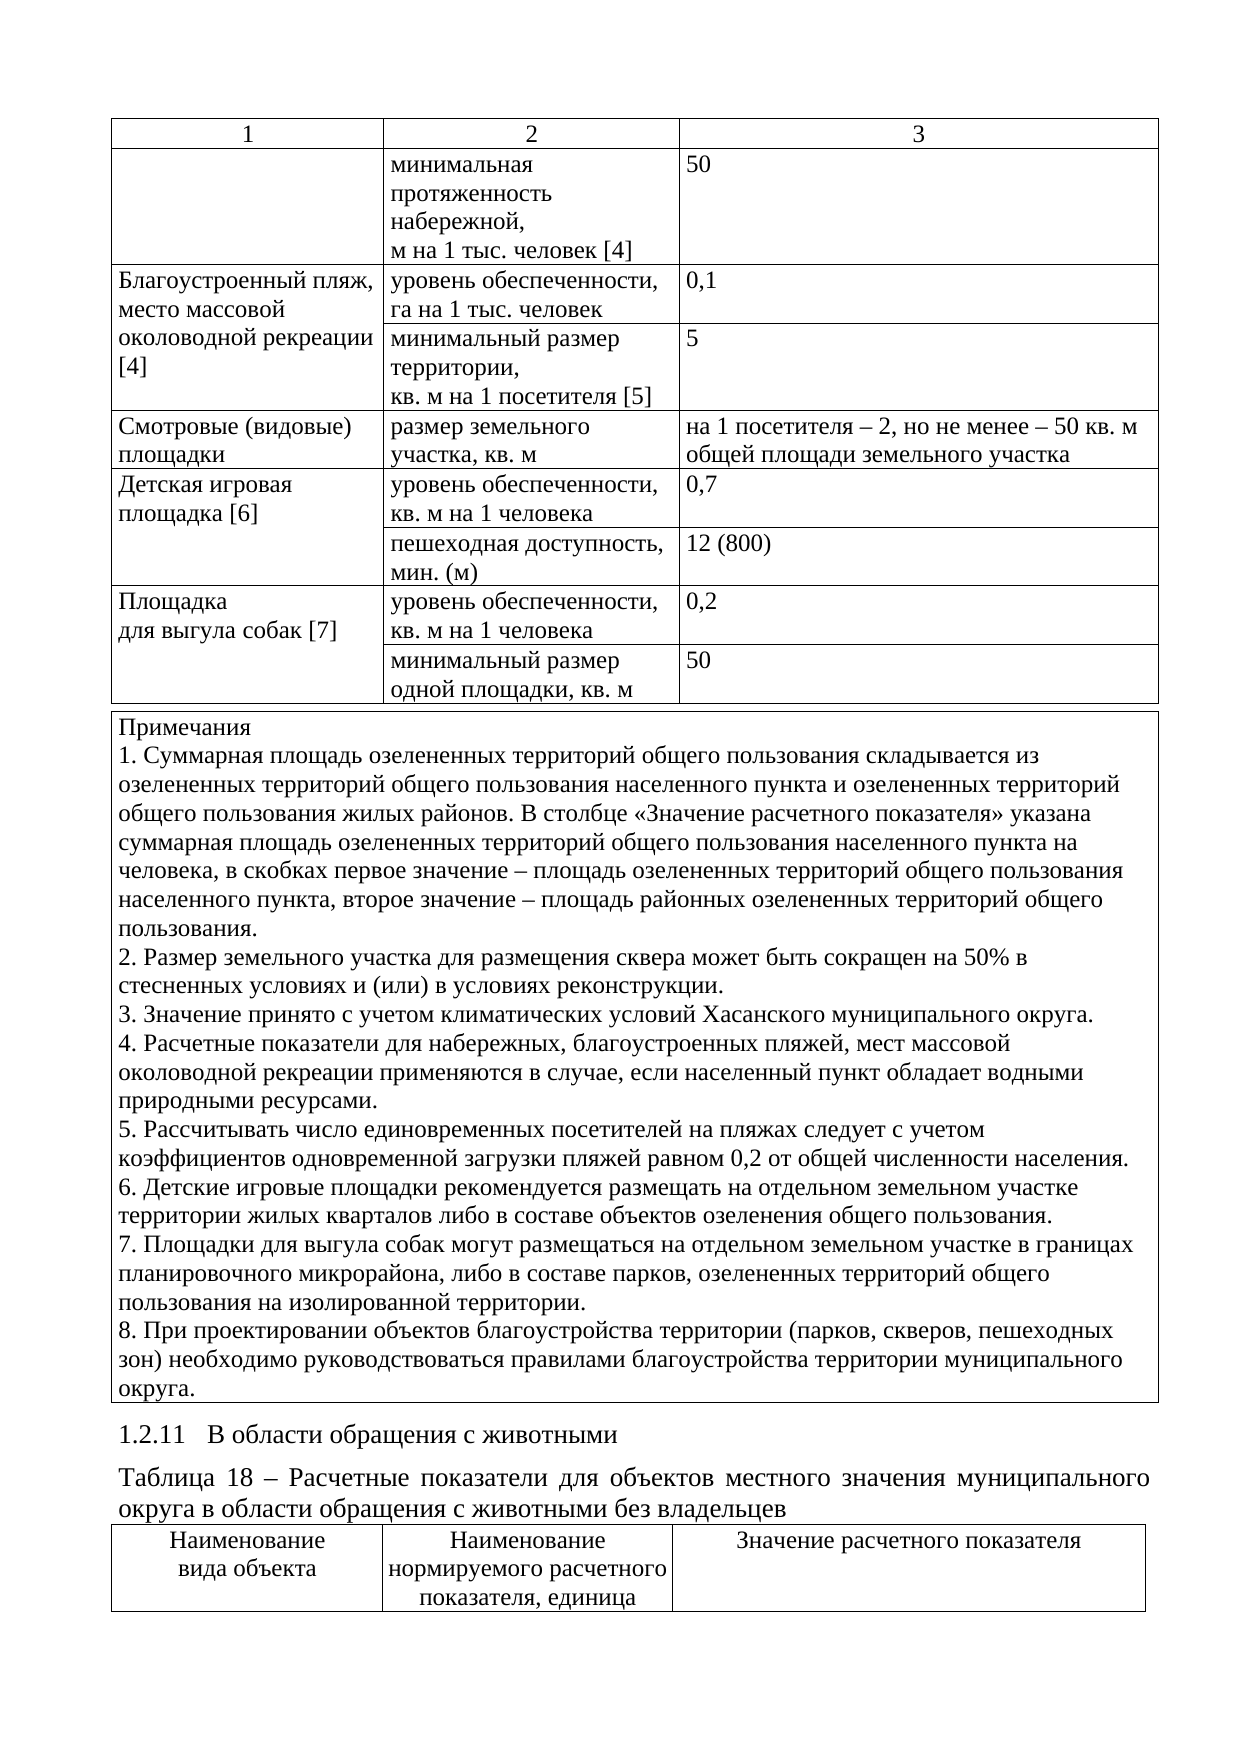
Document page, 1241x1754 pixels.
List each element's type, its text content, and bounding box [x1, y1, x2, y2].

table_cell 0,2 [680, 586, 1158, 644]
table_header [112, 1525, 382, 1611]
table_cell 50 [680, 149, 1158, 264]
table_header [383, 1525, 672, 1611]
table_cell 50 [680, 645, 1158, 702]
table_cell 0,1 [680, 265, 1158, 322]
table_cell размер земельного участка, кв. м [384, 411, 679, 468]
table_cell 12 (800) [680, 528, 1158, 585]
table_cell минимальный размер территории, кв. м на 1 посетителя [5] [384, 324, 679, 410]
table_cell уровень обеспеченности, кв. м на 1 человека [384, 586, 679, 644]
subtitle В области обращения с животными [118, 1418, 1152, 1449]
table_cell уровень обеспеченности, га на 1 тыс. человек [384, 265, 679, 322]
table_cell 0,7 [680, 469, 1158, 527]
table_header 2 [384, 119, 679, 148]
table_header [673, 1525, 1145, 1611]
table_cell уровень обеспеченности, кв. м на 1 человека [384, 469, 679, 527]
table_cell пешеходная доступность, мин. (м) [384, 528, 679, 585]
text Таблица 18 – Расчетные показатели для объектов местного значения муниципального округа в области обращения с животными без владельцев [118, 1461, 1152, 1524]
table_header 1 [112, 119, 383, 148]
table_cell Площадка для выгула собак [7] [112, 586, 383, 702]
table_cell Благоустроенный пляж, место массовой околоводной рекреации [4] [112, 265, 383, 410]
table_cell на 1 посетителя – 2, но не менее – 50 кв. м общей площади земельного участка [680, 411, 1158, 468]
table_header Примечания 1. Суммарная площадь озелененных территорий общего пользования складывается из озелененных территорий общего пользования населенного пункта и озелененных территорий общего пользования жилых районов. В столбце «Значение расчетного показателя» указана суммарная площадь озелененных территорий общего пользования населенного пункта на человека, в скобках первое значение – площадь озелененных территорий общего пользования населенного пункта, второе значение – площадь районных озелененных территорий общего пользования. 2. Размер земельного участка для размещения сквера может быть сокращен на 50% в стесненных условиях и (или) в условиях реконструкции. 3. Значение принято с учетом климатических условий Хасанского муниципального округа. 4. Расчетные показатели для набережных, благоустроенных пляжей, мест массовой околоводной рекреации применяются в случае, если населенный пункт обладает водными природными ресурсами. 5. Рассчитывать число единовременных посетителей на пляжах следует с учетом коэффициентов одновременной загрузки пляжей равном 0,2 от общей численности населения. 6. Детские игровые площадки рекомендуется размещать на отдельном земельном участке территории жилых кварталов либо в составе объектов озеленения общего пользования. 7. Площадки для выгула собак могут размещаться на отдельном земельном участке в границах планировочного микрорайона, либо в составе парков, озелененных территорий общего пользования на изолированной территории. 8. При проектировании объектов благоустройства территории (парков, скверов, пешеходных зон) необходимо руководствоваться правилами благоустройства территории муниципального округа. [112, 712, 1158, 1402]
table_cell Детская игровая площадка [6] [112, 469, 383, 585]
table_cell 5 [680, 324, 1158, 410]
table_cell Смотровые (видовые) площадки [112, 411, 383, 468]
table_header 3 [680, 119, 1158, 148]
table_cell минимальная протяженность набережной, м на 1 тыс. человек [4] [384, 149, 679, 264]
table_cell минимальный размер одной площадки, кв. м [384, 645, 679, 702]
